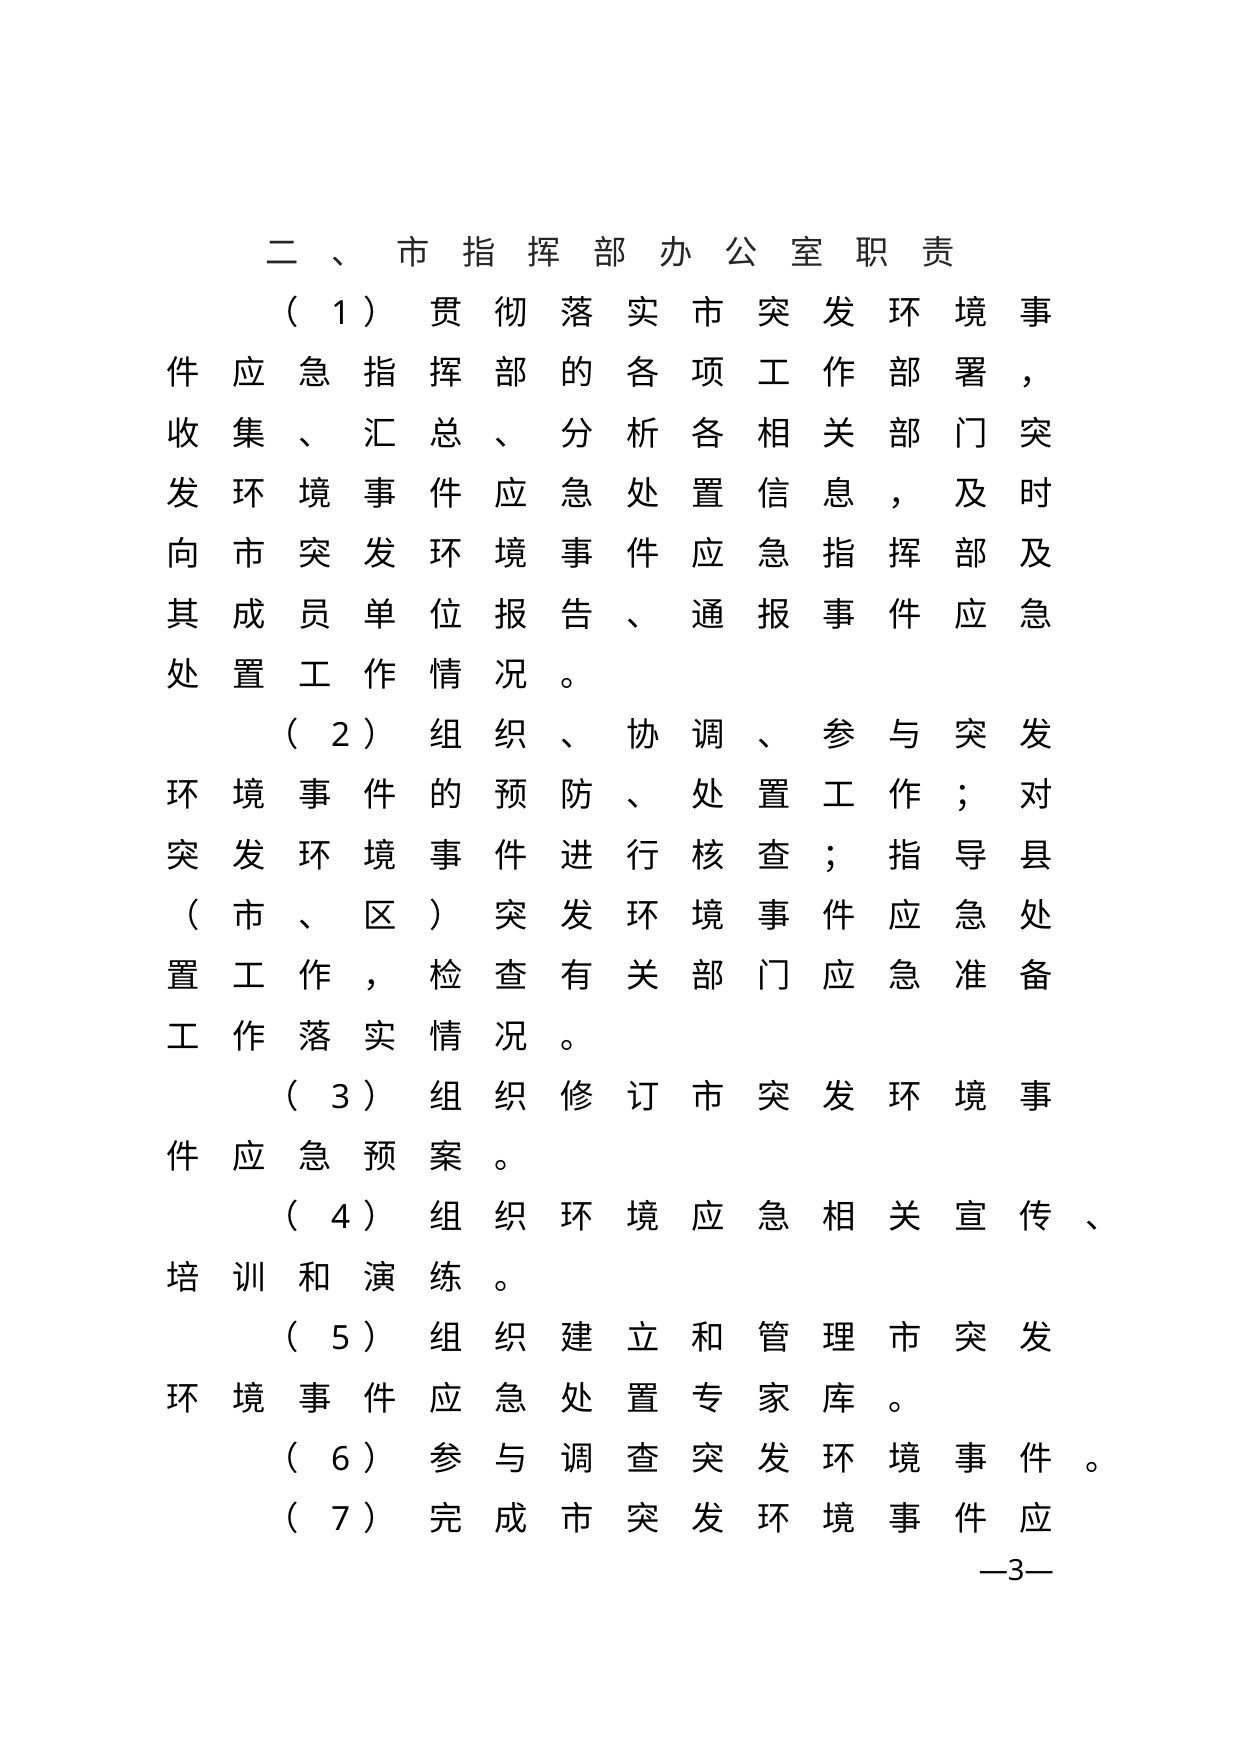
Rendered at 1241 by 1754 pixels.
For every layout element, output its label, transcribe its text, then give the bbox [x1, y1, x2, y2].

text （1）贯彻落实市突发环境事件应急指挥部的各项工作部署，收集、汇总、分析各相关部门突发环境事件应急处置信息，及时向市突发环境事件应急指挥部及其成员单位报告、通报事件应急处置工作情况。 [167, 280, 1085, 702]
text （3）组织修订市突发环境事件应急预案。 [167, 1064, 1085, 1184]
text （4）组织环境应急相关宣传、培训和演练。 [167, 1184, 1085, 1305]
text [167, 1486, 1085, 1546]
text （5）组织建立和管理市突发环境事件应急处置专家库。 [167, 1305, 1085, 1426]
text 二、市指挥部办公室职责 [167, 219, 1085, 280]
text （2）组织、协调、参与突发环境事件的预防、处置工作；对突发环境事件进行核查；指导县（市、区）突发环境事件应急处置工作，检查有关部门应急准备工作落实情况。 [167, 702, 1085, 1064]
text （6）参与调查突发环境事件。 [167, 1426, 1085, 1486]
